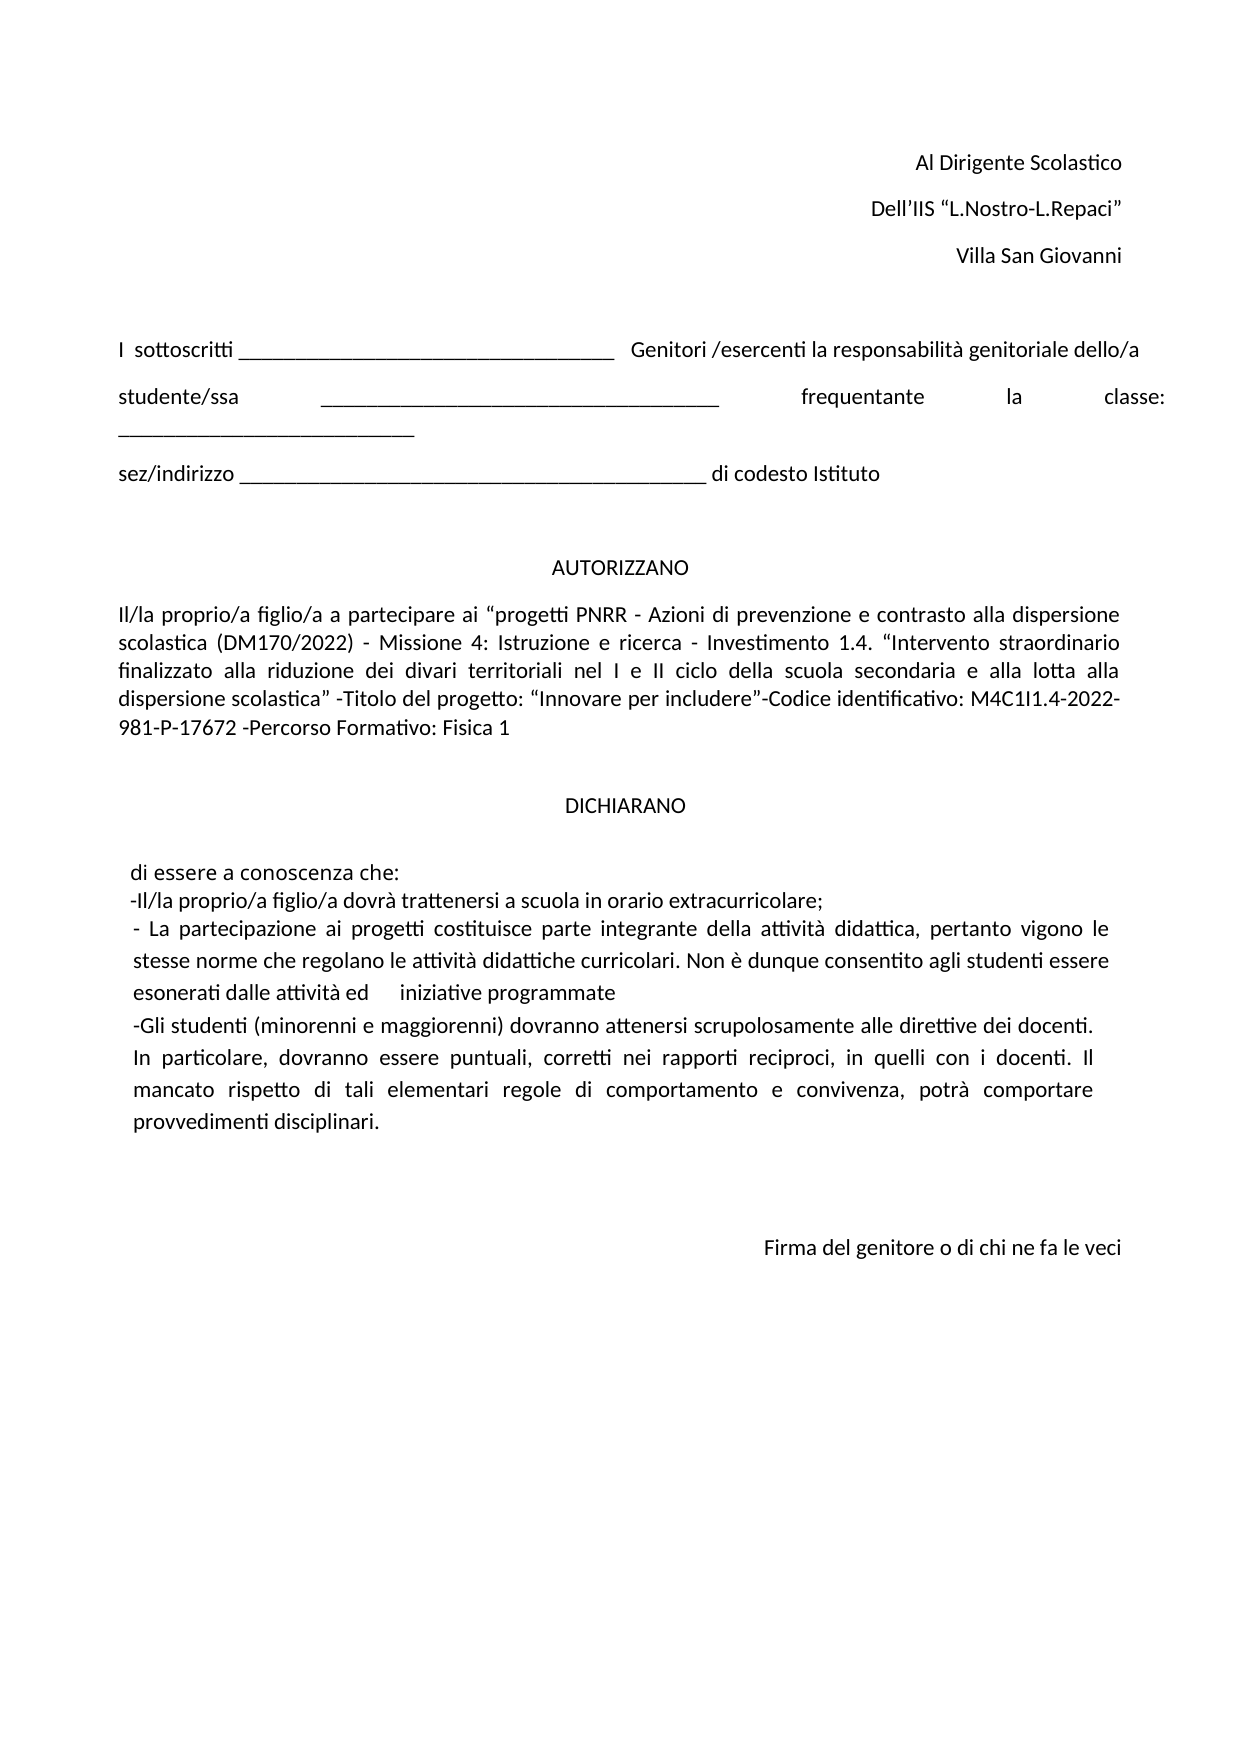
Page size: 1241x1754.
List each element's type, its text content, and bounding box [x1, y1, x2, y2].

text studente/ssa ___________________________________ frequentante la classe: __________________________ [118, 382, 1167, 440]
text I sottoscritti _________________________________ Genitori /esercenti la responsabilità genitoriale dello/a [118, 335, 1167, 363]
text -Gli studenti (minorenni e maggiorenni) dovranno attenersi scrupolosamente alle direttive dei docenti. In particolare, dovranno essere puntuali, corretti nei rapporti reciproci, in quelli con i docenti. Il mancato rispetto di tali elementari regole di comportamento e convivenza, potrà comportare provvedimenti disciplinari. [133, 1011, 1096, 1135]
text di essere a conoscenza che: [130, 858, 1122, 886]
text Firma del genitore o di chi ne fa le veci [118, 1233, 1122, 1261]
text Al Dirigente Scolastico [118, 148, 1122, 176]
text Il/la proprio/a figlio/a a partecipare ai “progetti PNRR - Azioni di prevenzione e contrasto alla dispersione scolastica (DM170/2022) - Missione 4: Istruzione e ricerca - Investimento 1.4. “Intervento straordinario finalizzato alla riduzione dei divari territoriali nel I e II ciclo della scuola secondaria e alla lotta alla dispersione scolastica” -Titolo del progetto: “Innovare per includere”-Codice identificativo: M4C1I1.4-2022-981-P-17672 -Percorso Formativo: Fisica 1 [118, 600, 1122, 741]
text sez/indirizzo _________________________________________ di codesto Istituto [118, 459, 1122, 487]
text Dell’IIS “L.Nostro-L.Repaci” [118, 194, 1122, 222]
text Villa San Giovanni [118, 241, 1122, 269]
text -Il/la proprio/a figlio/a dovrà trattenersi a scuola in orario extracurricolare; [130, 886, 1122, 914]
text AUTORIZZANO [118, 553, 1122, 581]
subtitle DICHIARANO [565, 791, 1122, 819]
text - La partecipazione ai progetti costituisce parte integrante della attività didattica, pertanto vigono le stesse norme che regolano le attività didattiche curricolari. Non è dunque consentito agli studenti essere esonerati dalle attività ed iniziative programmate [133, 914, 1111, 1007]
